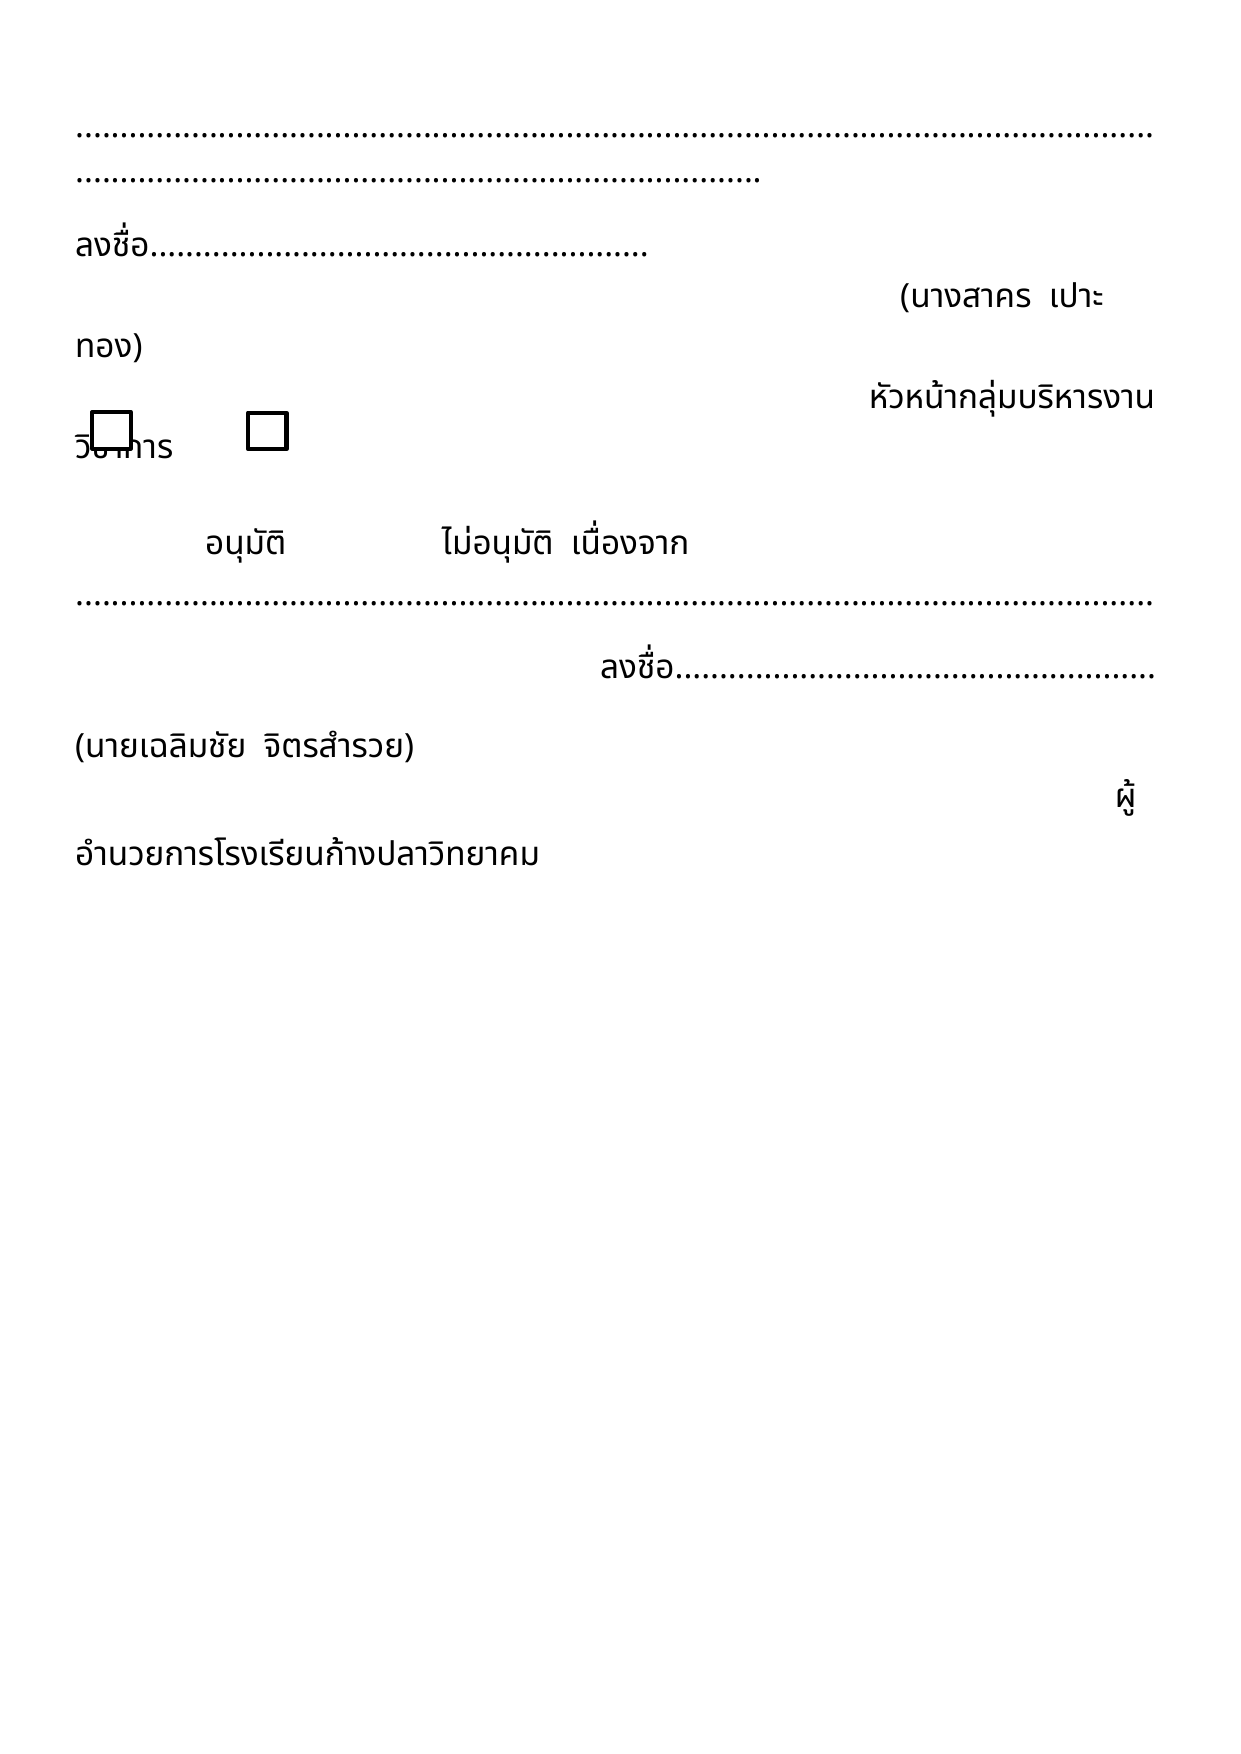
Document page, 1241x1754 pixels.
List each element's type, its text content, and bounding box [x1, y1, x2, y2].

text อนุมัติ ไม่อนุมัติ เนื่องจาก ......................................................................................................................... [75, 519, 1165, 615]
text ลงชื่อ........................................................ [75, 193, 1165, 271]
text ลงชื่อ...................................................... [600, 615, 1165, 693]
text (นางสาคร เปาะทอง) [75, 271, 1165, 373]
text (นายเฉลิมชัย จิตรสำรวย) [75, 693, 1165, 772]
text ...................................................................................................................................................................................................... [75, 102, 1165, 193]
text ผู้อำนวยการโรงเรียนก้างปลาวิทยาคม [75, 772, 1165, 880]
text หัวหน้ากลุ่มบริหารงานวิชาการ [75, 373, 1165, 473]
